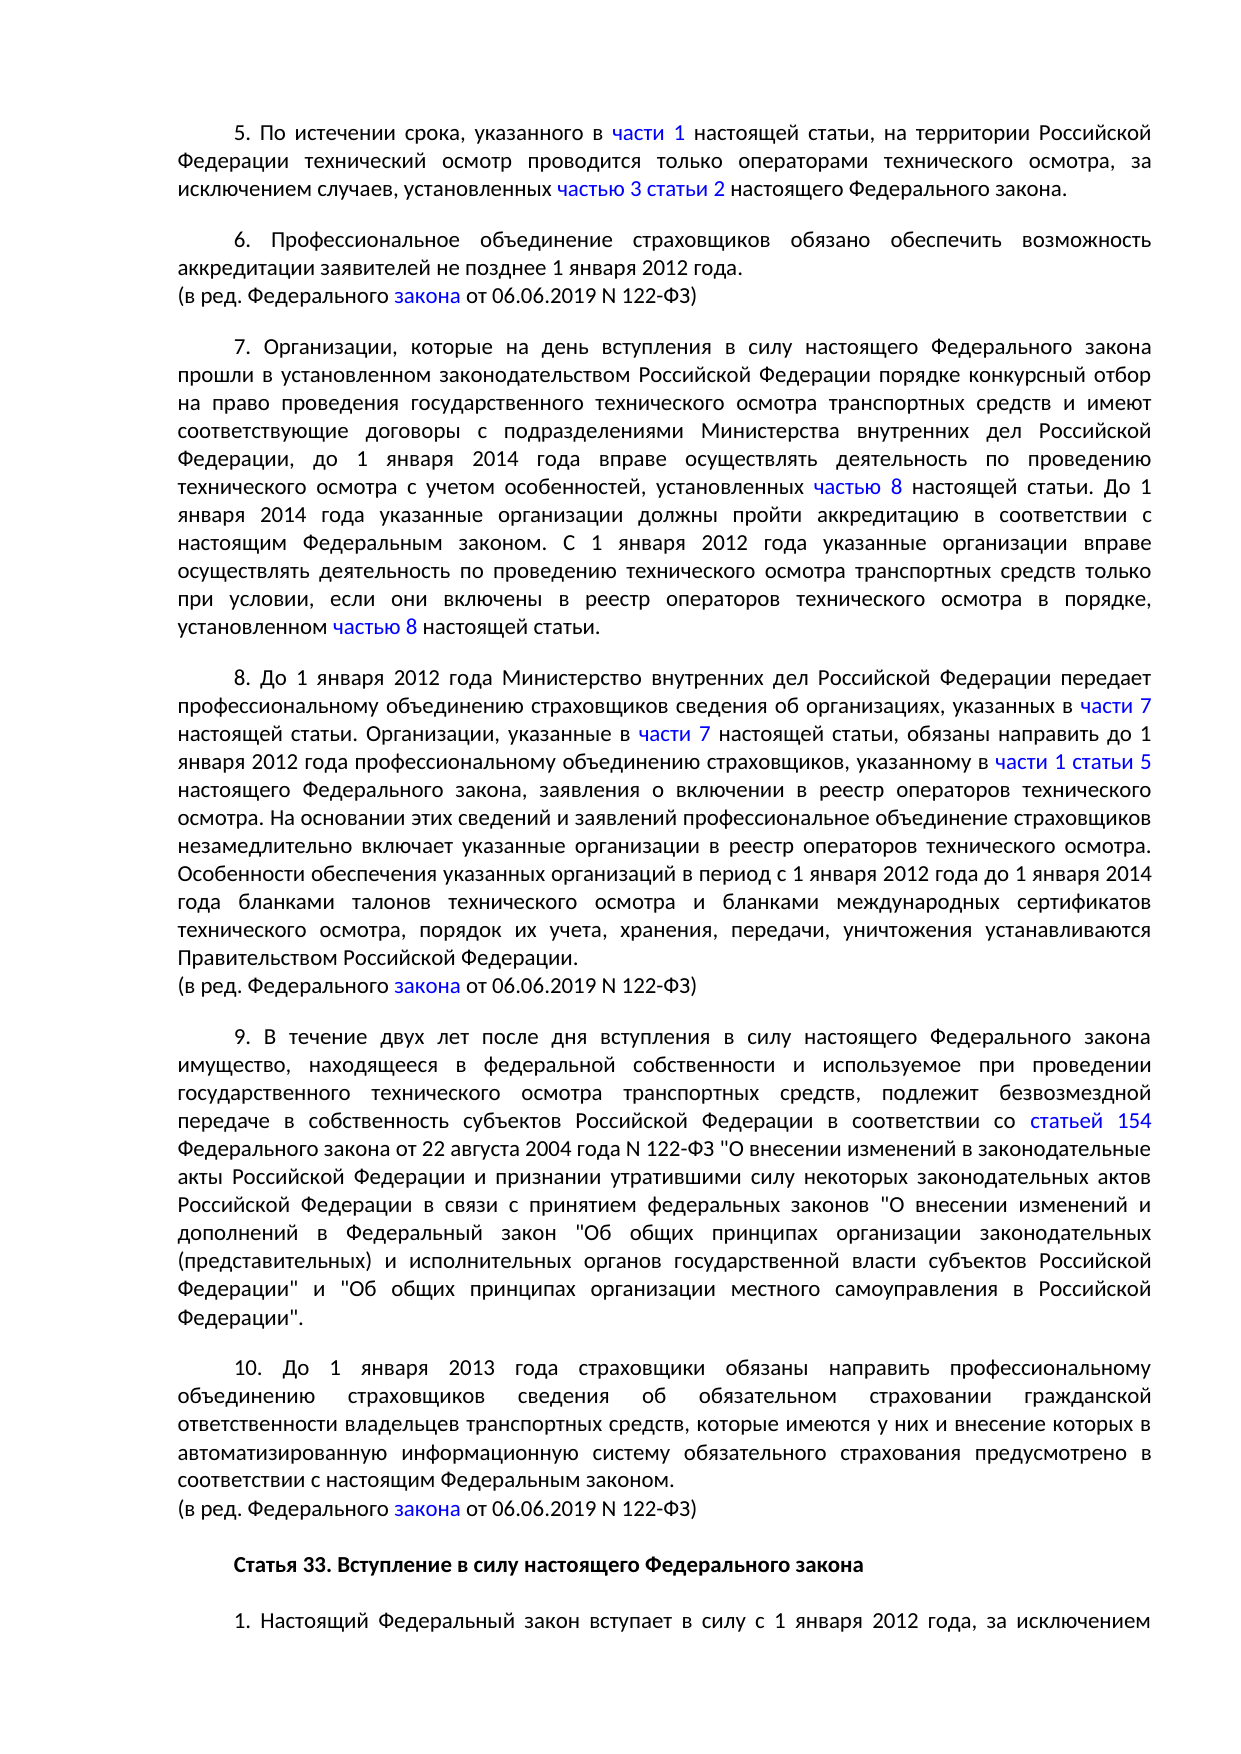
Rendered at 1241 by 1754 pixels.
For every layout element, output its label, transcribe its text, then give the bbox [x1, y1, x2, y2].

text (в ред. Федерального закона от 06.06.2019 N 122-ФЗ) [177, 971, 1152, 999]
text 9. В течение двух лет после дня вступления в силу настоящего Федерального закона имущество, находящееся в федеральной собственности и используемое при проведении государственного технического осмотра транспортных средств, подлежит безвозмездной передаче в собственность субъектов Российской Федерации в соответствии со статьей 154 Федерального закона от 22 августа 2004 года N 122-ФЗ "О внесении изменений в законодательные акты Российской Федерации и признании утратившими силу некоторых законодательных актов Российской Федерации в связи с принятием федеральных законов "О внесении изменений и дополнений в Федеральный закон "Об общих принципах организации законодательных (представительных) и исполнительных органов государственной власти субъектов Российской Федерации" и "Об общих принципах организации местного самоуправления в Российской Федерации". [177, 1022, 1152, 1331]
text 8. До 1 января 2012 года Министерство внутренних дел Российской Федерации передает профессиональному объединению страховщиков сведения об организациях, указанных в части 7 настоящей статьи. Организации, указанные в части 7 настоящей статьи, обязаны направить до 1 января 2012 года профессиональному объединению страховщиков, указанному в части 1 статьи 5 настоящего Федерального закона, заявления о включении в реестр операторов технического осмотра. На основании этих сведений и заявлений профессиональное объединение страховщиков незамедлительно включает указанные организации в реестр операторов технического осмотра. Особенности обеспечения указанных организаций в период с 1 января 2012 года до 1 января 2014 года бланками талонов технического осмотра и бланками международных сертификатов технического осмотра, порядок их учета, хранения, передачи, уничтожения устанавливаются Правительством Российской Федерации. [177, 663, 1152, 971]
text (в ред. Федерального закона от 06.06.2019 N 122-ФЗ) [177, 1494, 1152, 1522]
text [177, 1606, 1152, 1634]
text 5. По истечении срока, указанного в части 1 настоящей статьи, на территории Российской Федерации технический осмотр проводится только операторами технического осмотра, за исключением случаев, установленных частью 3 статьи 2 настоящего Федерального закона. [177, 118, 1152, 202]
text 10. До 1 января 2013 года страховщики обязаны направить профессиональному объединению страховщиков сведения об обязательном страховании гражданской ответственности владельцев транспортных средств, которые имеются у них и внесение которых в автоматизированную информационную систему обязательного страхования предусмотрено в соответствии с настоящим Федеральным законом. [177, 1353, 1152, 1494]
title Статья 33. Вступление в силу настоящего Федерального закона [177, 1550, 1152, 1578]
text (в ред. Федерального закона от 06.06.2019 N 122-ФЗ) [177, 281, 1152, 309]
text 6. Профессиональное объединение страховщиков обязано обеспечить возможность аккредитации заявителей не позднее 1 января 2012 года. [177, 225, 1152, 281]
text 7. Организации, которые на день вступления в силу настоящего Федерального закона прошли в установленном законодательством Российской Федерации порядке конкурсный отбор на право проведения государственного технического осмотра транспортных средств и имеют соответствующие договоры с подразделениями Министерства внутренних дел Российской Федерации, до 1 января 2014 года вправе осуществлять деятельность по проведению технического осмотра с учетом особенностей, установленных частью 8 настоящей статьи. До 1 января 2014 года указанные организации должны пройти аккредитацию в соответствии с настоящим Федеральным законом. С 1 января 2012 года указанные организации вправе осуществлять деятельность по проведению технического осмотра транспортных средств только при условии, если они включены в реестр операторов технического осмотра в порядке, установленном частью 8 настоящей статьи. [177, 332, 1152, 640]
